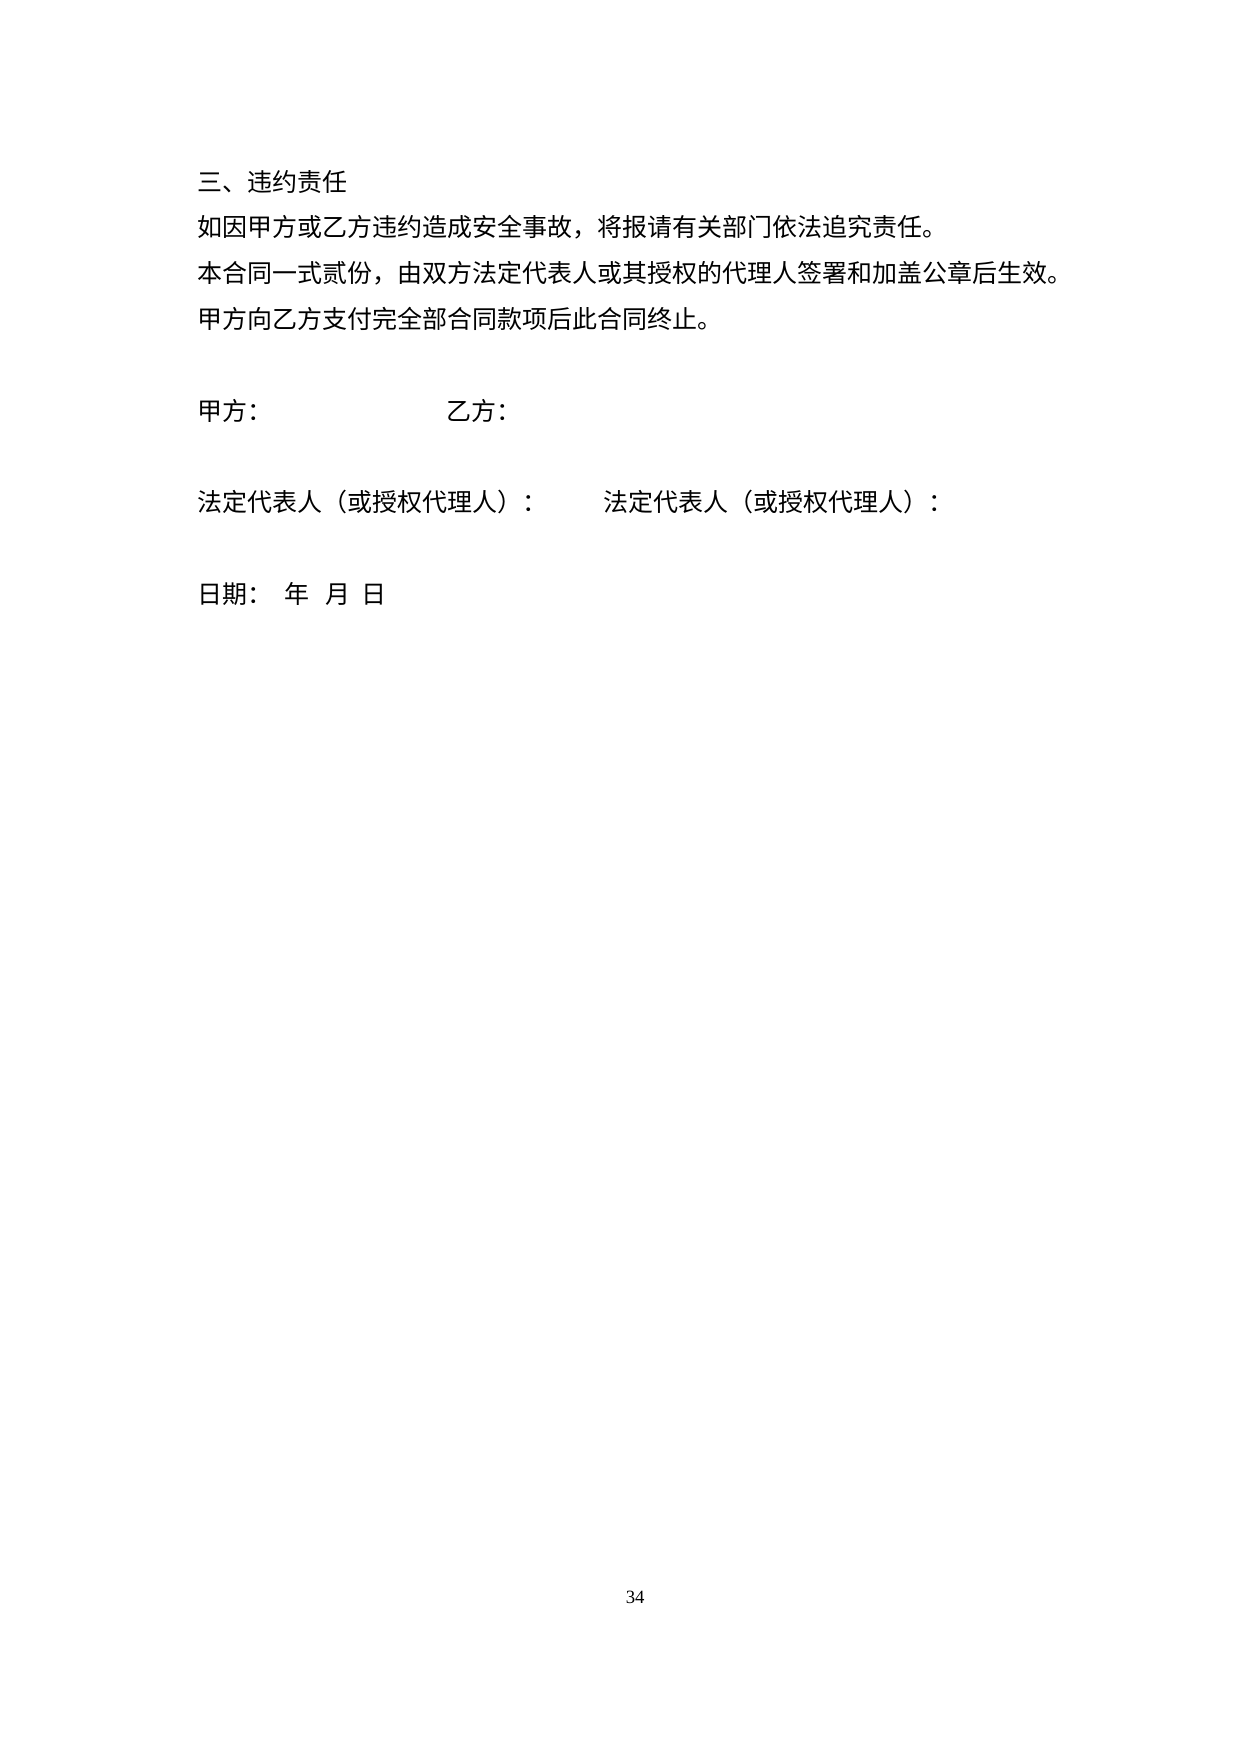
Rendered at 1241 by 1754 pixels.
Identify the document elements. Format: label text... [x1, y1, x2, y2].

text 三、违约责任 [148, 154, 1122, 200]
text 法定代表人（或授权代理人）： 法定代表人（或授权代理人）： [148, 475, 1122, 521]
text 如因甲方或乙方违约造成安全事故，将报请有关部门依法追究责任。 [148, 200, 1122, 246]
text 本合同一式贰份，由双方法定代表人或其授权的代理人签署和加盖公章后生效。 [148, 246, 1122, 292]
text 甲方向乙方支付完全部合同款项后此合同终止。 [148, 292, 1122, 338]
text 日期： 年 月 日 [148, 567, 1122, 613]
text 甲方： 乙方： [148, 383, 1122, 429]
